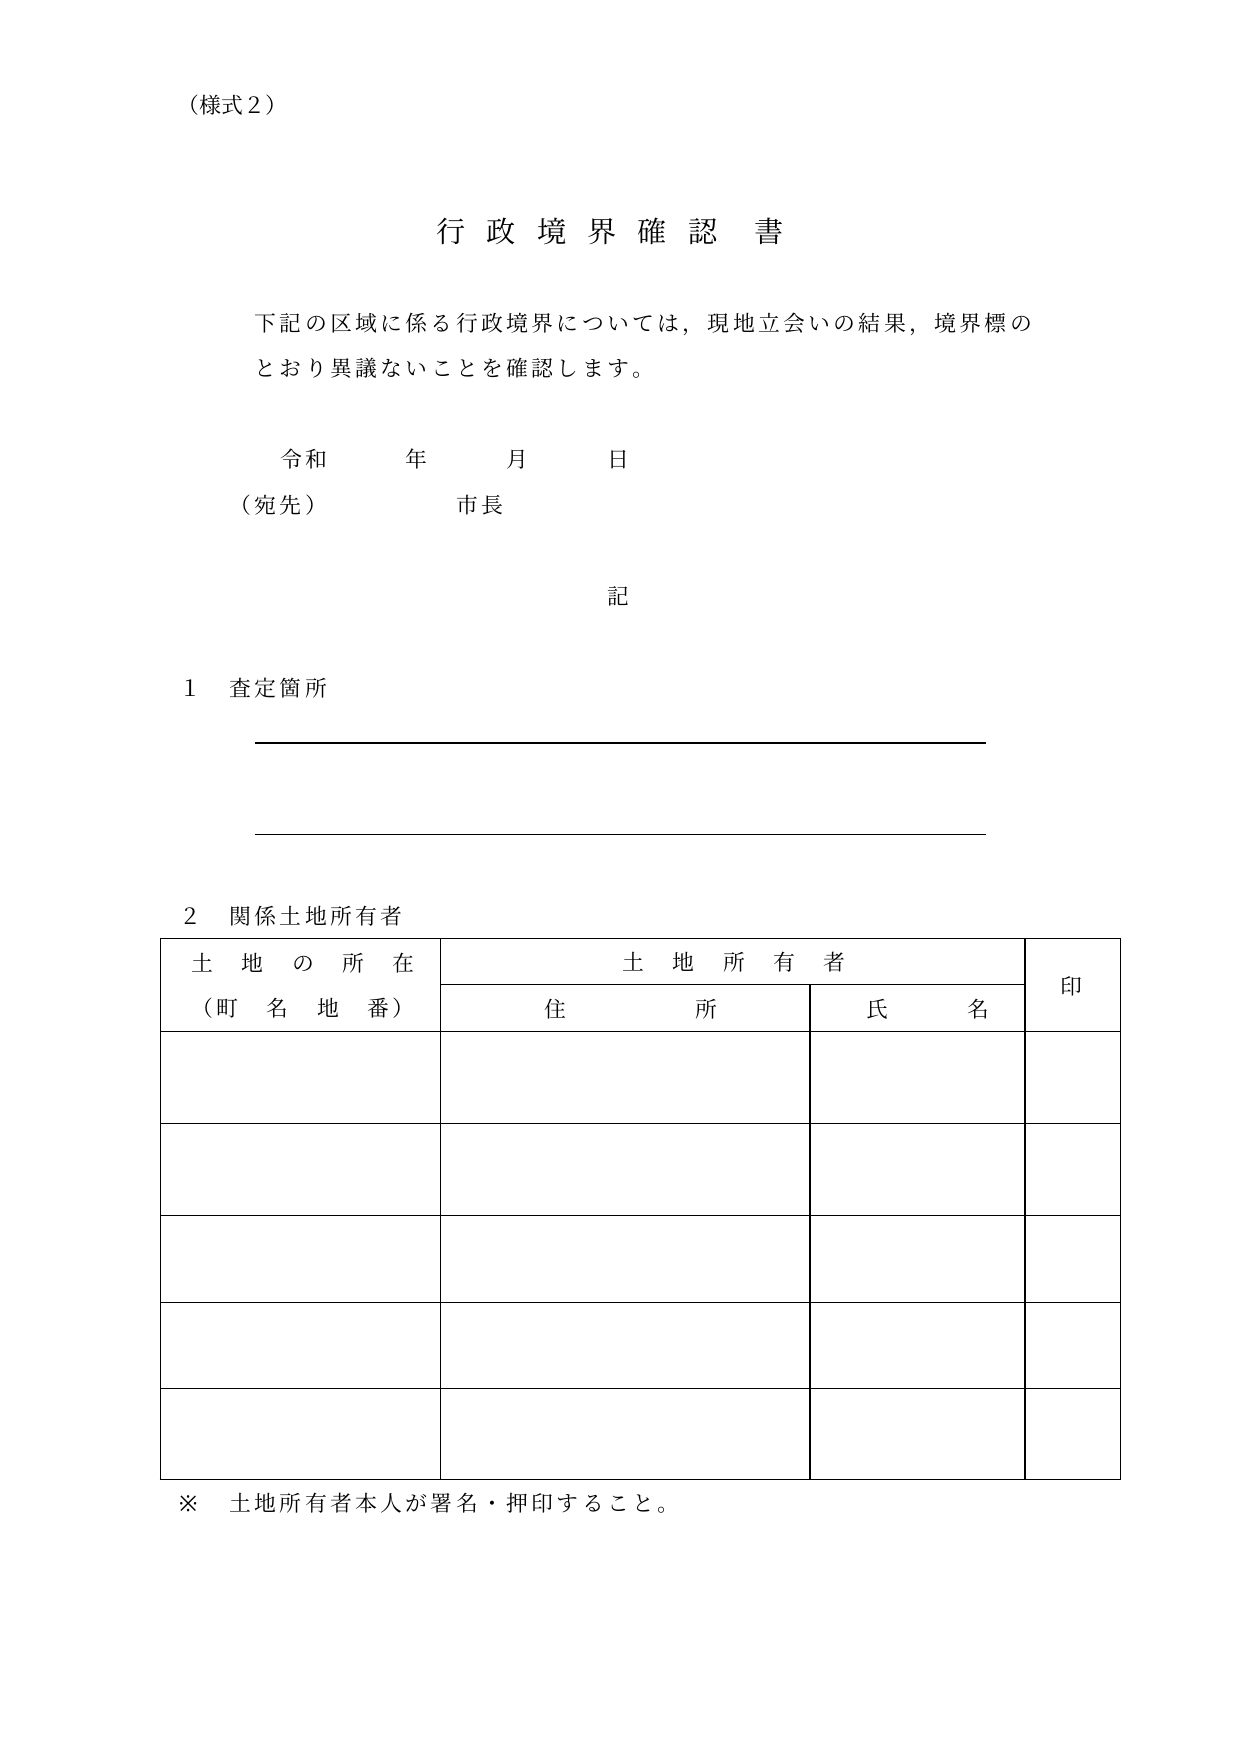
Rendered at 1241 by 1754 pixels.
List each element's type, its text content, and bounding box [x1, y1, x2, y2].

table_cell [441, 1216, 809, 1302]
table_header 印 [1026, 939, 1120, 1031]
table_cell [161, 1216, 440, 1302]
table_cell [1026, 1216, 1120, 1302]
table_cell 住 所 [441, 985, 809, 1031]
table_cell [1026, 1032, 1120, 1123]
text とおり異議ないことを確認します。 [179, 344, 1061, 390]
table_cell [811, 1216, 1024, 1302]
table_cell [811, 1303, 1024, 1388]
table_header 土 地 の 所 在 （町 名 地 番） [161, 939, 440, 1031]
table_cell [811, 1032, 1024, 1123]
text （宛先） 市長 [179, 481, 1061, 527]
table_cell [1026, 1303, 1120, 1388]
table_cell [161, 1303, 440, 1388]
table_cell [161, 1124, 440, 1215]
table_cell [161, 1389, 440, 1479]
table_header 土 地 所 有 者 [441, 939, 1024, 984]
table_cell [811, 1124, 1024, 1215]
text 令和 年 月 日 [179, 436, 1061, 481]
text ※ 土地所有者本人が署名・押印すること。 [179, 1480, 1061, 1525]
table_cell [441, 1303, 809, 1388]
table_cell [441, 1124, 809, 1215]
text １ 査定箇所 [179, 664, 1061, 709]
table_cell [1026, 1389, 1120, 1479]
table_cell 氏 名 [811, 985, 1024, 1031]
text 下記の区域に係る行政境界については，現地立会いの結果，境界標の [179, 299, 1061, 344]
table_cell [811, 1389, 1024, 1479]
table_cell [161, 1032, 440, 1123]
text ２ 関係土地所有者 [179, 892, 1061, 937]
table_cell [441, 1032, 809, 1123]
table_cell [441, 1389, 809, 1479]
subtitle 記 [179, 572, 1061, 618]
text 行政境界確認書 [179, 207, 1061, 253]
table_cell [1026, 1124, 1120, 1215]
